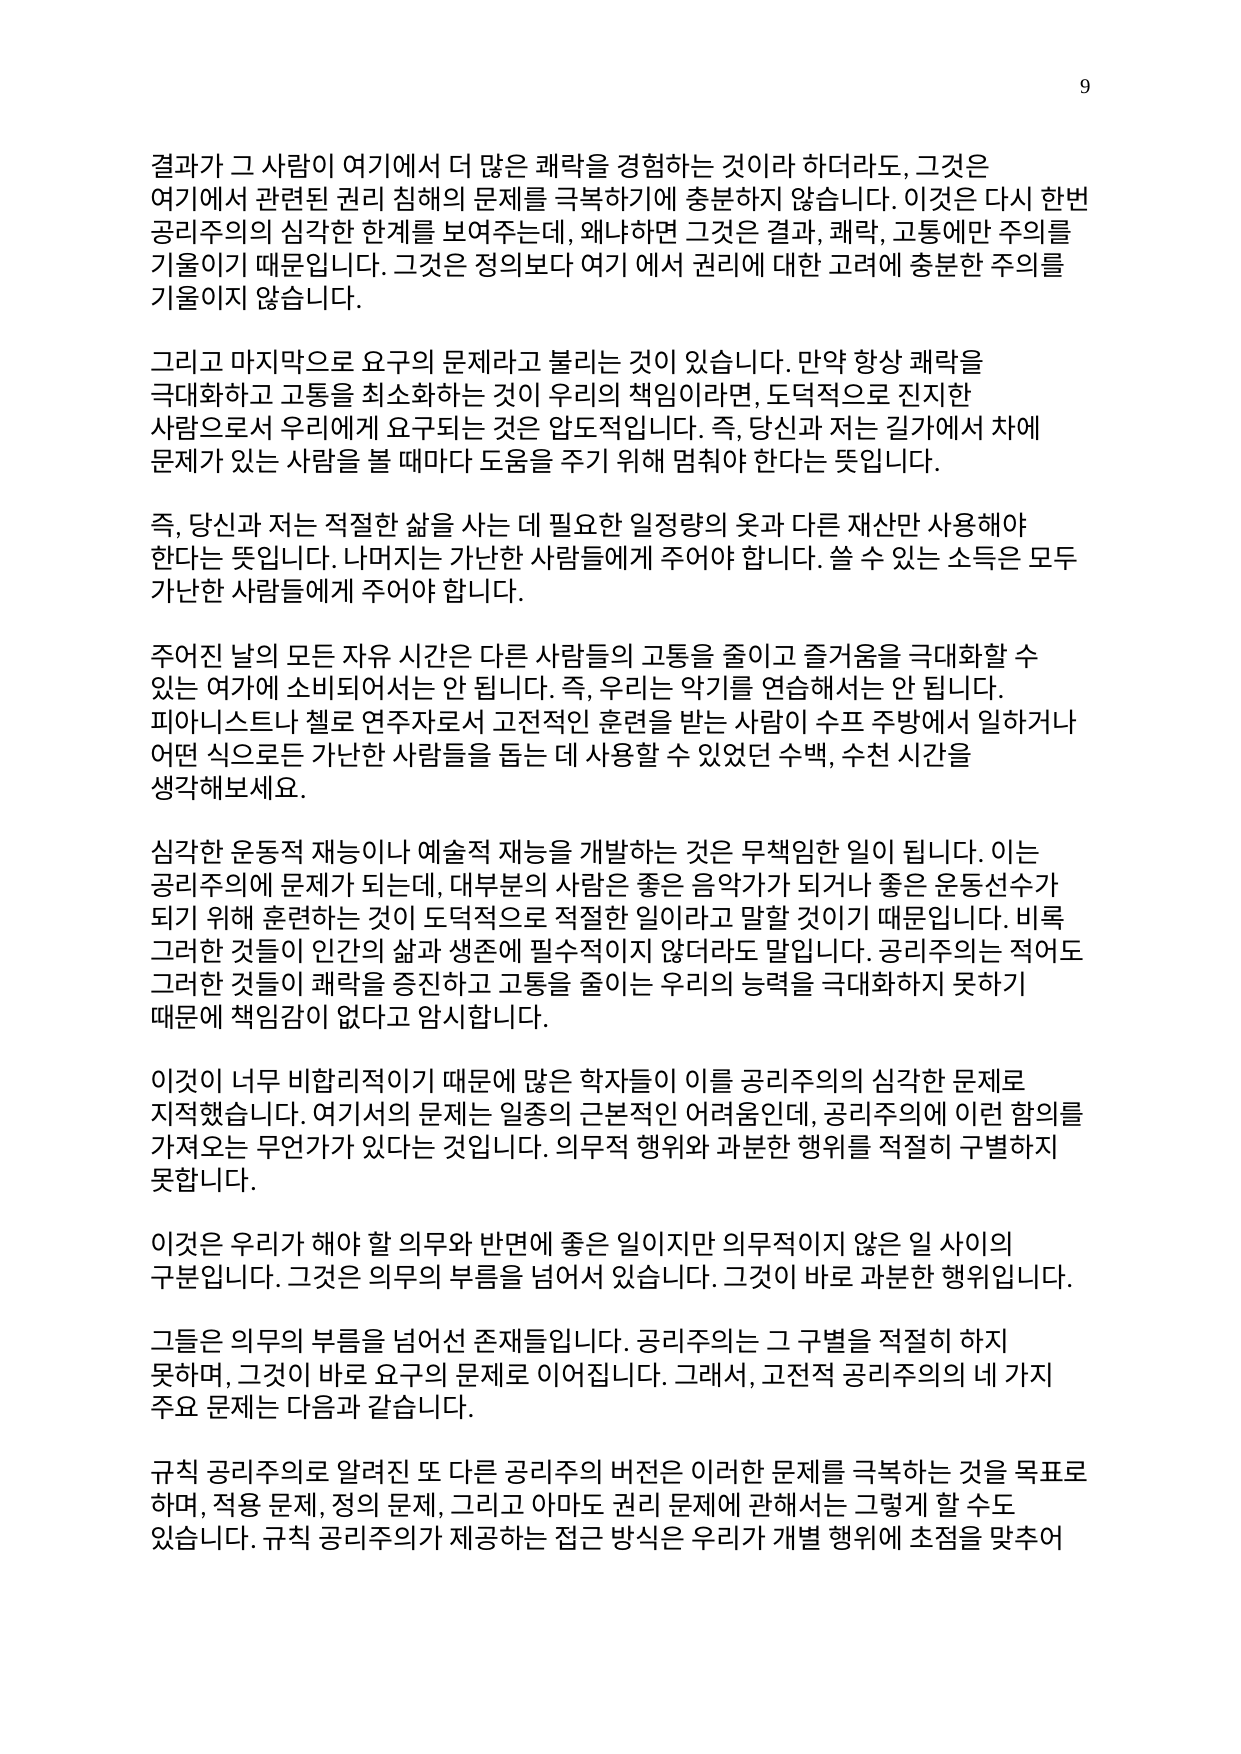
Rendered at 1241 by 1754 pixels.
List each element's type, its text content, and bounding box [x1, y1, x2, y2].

text 심각한 운동적 재능이나 예술적 재능을 개발하는 것은 무책임한 일이 됩니다. 이는 공리주의에 문제가 되는데, 대부분의 사람은 좋은 음악가가 되거나 좋은 운동선수가 되기 위해 훈련하는 것이 도덕적으로 적절한 일이라고 말할 것이기 때문입니다. 비록 그러한 것들이 인간의 삶과 생존에 필수적이지 않더라도 말입니다. 공리주의는 적어도 그러한 것들이 쾌락을 증진하고 고통을 줄이는 우리의 능력을 극대화하지 못하기 때문에 책임감이 없다고 암시합니다. [150, 836, 1090, 1034]
text 결과가 그 사람이 여기에서 더 많은 쾌락을 경험하는 것이라 하더라도, 그것은 여기에서 관련된 권리 침해의 문제를 극복하기에 충분하지 않습니다. 이것은 다시 한번 공리주의의 심각한 한계를 보여주는데, 왜냐하면 그것은 결과, 쾌락, 고통에만 주의를 기울이기 때문입니다. 그것은 정의보다 여기 에서 권리에 대한 고려에 충분한 주의를 기울이지 않습니다. [150, 150, 1090, 315]
text 그리고 마지막으로 요구의 문제라고 불리는 것이 있습니다. 만약 항상 쾌락을 극대화하고 고통을 최소화하는 것이 우리의 책임이라면, 도덕적으로 진지한 사람으로서 우리에게 요구되는 것은 압도적입니다. 즉, 당신과 저는 길가에서 차에 문제가 있는 사람을 볼 때마다 도움을 주기 위해 멈춰야 한다는 뜻입니다. [150, 346, 1090, 478]
text 이것이 너무 비합리적이기 때문에 많은 학자들이 이를 공리주의의 심각한 문제로 지적했습니다. 여기서의 문제는 일종의 근본적인 어려움인데, 공리주의에 이런 함의를 가져오는 무언가가 있다는 것입니다. 의무적 행위와 과분한 행위를 적절히 구별하지 못합니다. [150, 1065, 1090, 1197]
text 즉, 당신과 저는 적절한 삶을 사는 데 필요한 일정량의 옷과 다른 재산만 사용해야 한다는 뜻입니다. 나머지는 가난한 사람들에게 주어야 합니다. 쓸 수 있는 소득은 모두 가난한 사람들에게 주어야 합니다. [150, 509, 1090, 608]
text 그들은 의무의 부름을 넘어선 존재들입니다. 공리주의는 그 구별을 적절히 하지 못하며, 그것이 바로 요구의 문제로 이어집니다. 그래서, 고전적 공리주의의 네 가지 주요 문제는 다음과 같습니다. [150, 1326, 1090, 1425]
text 이것은 우리가 해야 할 의무와 반면에 좋은 일이지만 의무적이지 않은 일 사이의 구분입니다. 그것은 의무의 부름을 넘어서 있습니다. 그것이 바로 과분한 행위입니다. [150, 1228, 1090, 1294]
text 주어진 날의 모든 자유 시간은 다른 사람들의 고통을 줄이고 즐거움을 극대화할 수 있는 여가에 소비되어서는 안 됩니다. 즉, 우리는 악기를 연습해서는 안 됩니다. 피아니스트나 첼로 연주자로서 고전적인 훈련을 받는 사람이 수프 주방에서 일하거나 어떤 식으로든 가난한 사람들을 돕는 데 사용할 수 있었던 수백, 수천 시간을 생각해보세요. [150, 640, 1090, 805]
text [150, 1456, 1090, 1555]
